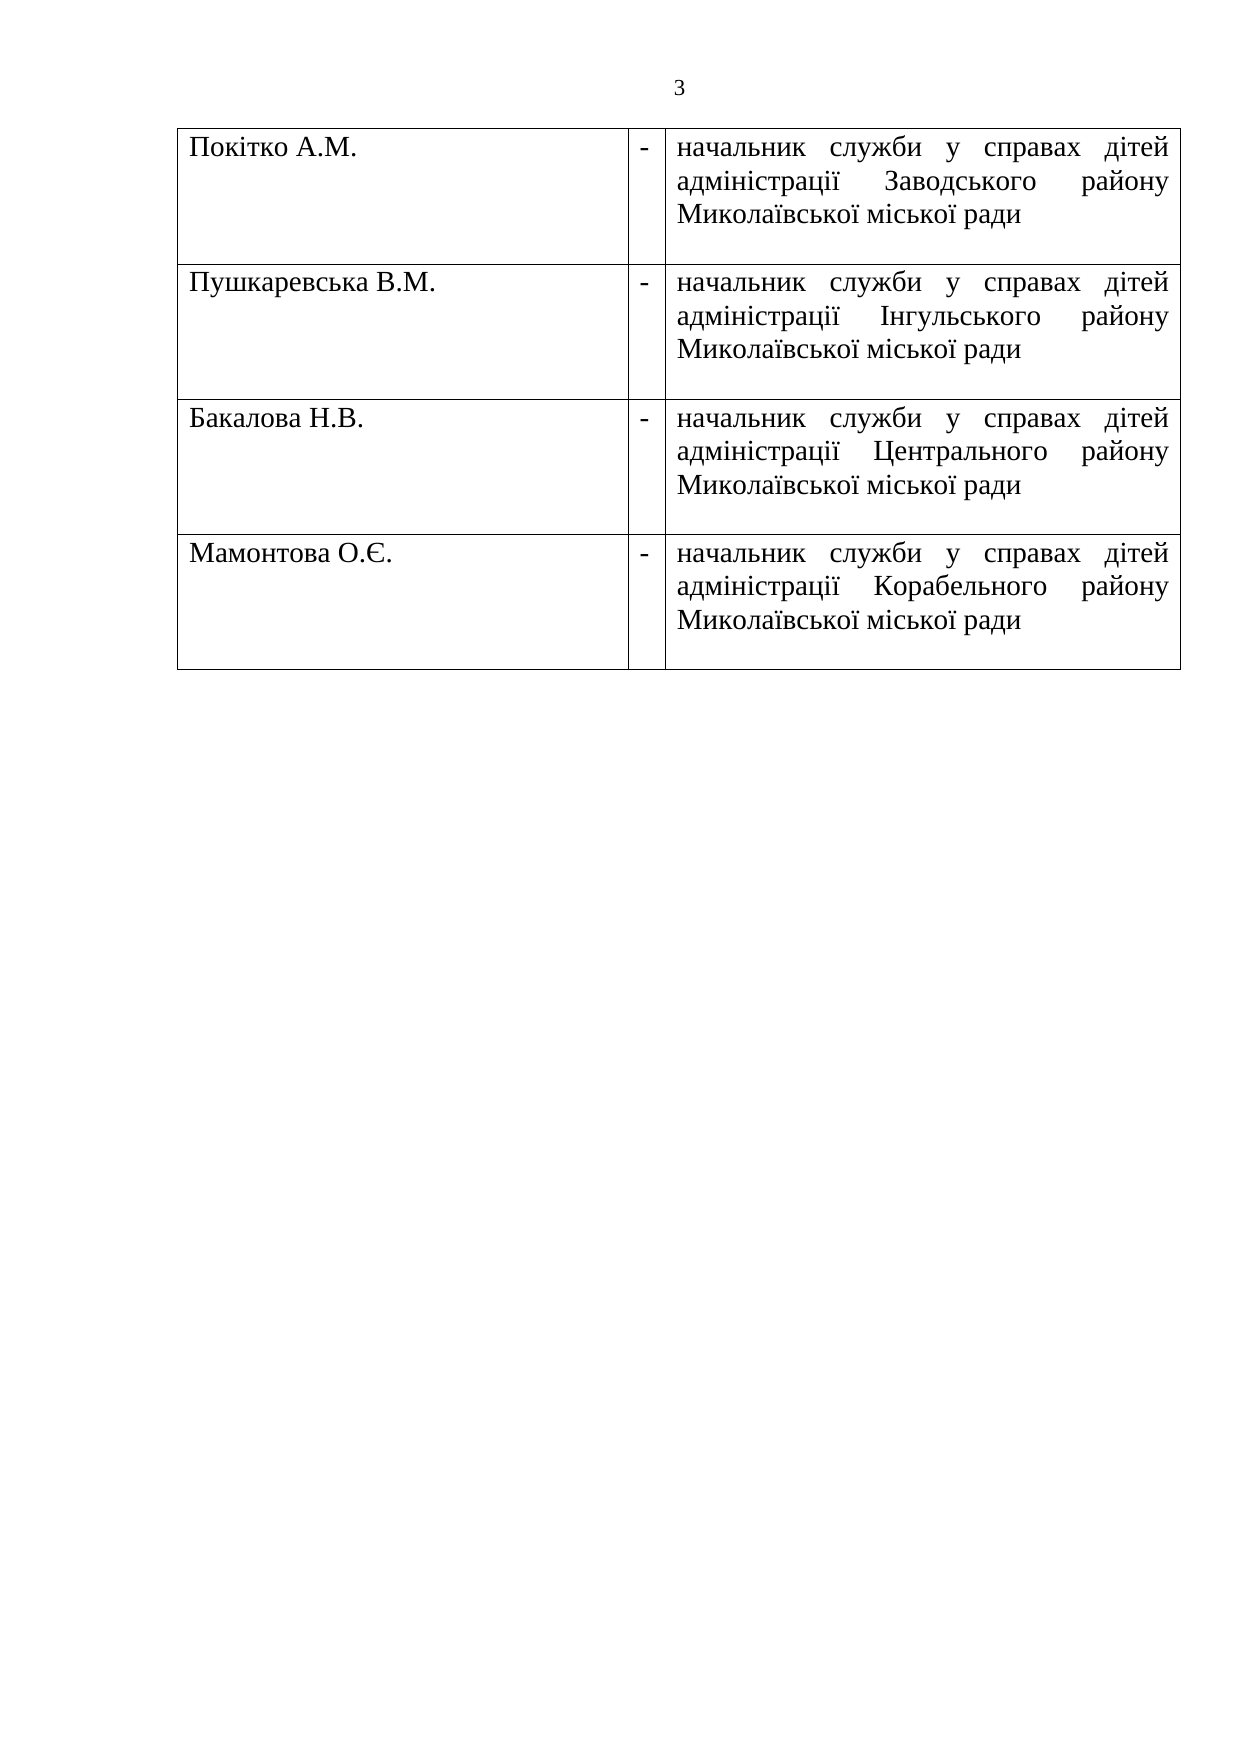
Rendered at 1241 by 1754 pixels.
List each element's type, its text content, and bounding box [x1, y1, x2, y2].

table_cell - [629, 400, 665, 534]
table_cell Пушкаревська В.М. [178, 265, 628, 399]
table_cell - [629, 129, 665, 263]
table_cell - [629, 265, 665, 399]
table_cell начальник служби у справах дітей адміністрації Центрального району Миколаївської міської ради [666, 400, 1180, 534]
table_cell начальник служби у справах дітей адміністрації Інгульського району Миколаївської міської ради [666, 265, 1180, 399]
table_cell начальник служби у справах дітей адміністрації Заводського району Миколаївської міської ради [666, 129, 1180, 263]
table_cell - [629, 535, 665, 669]
table_cell Покітко А.М. [178, 129, 628, 263]
table_cell начальник служби у справах дітей адміністрації Корабельного району Миколаївської міської ради [666, 535, 1180, 669]
table_cell Мамонтова О.Є. [178, 535, 628, 669]
table_cell Бакалова Н.В. [178, 400, 628, 534]
